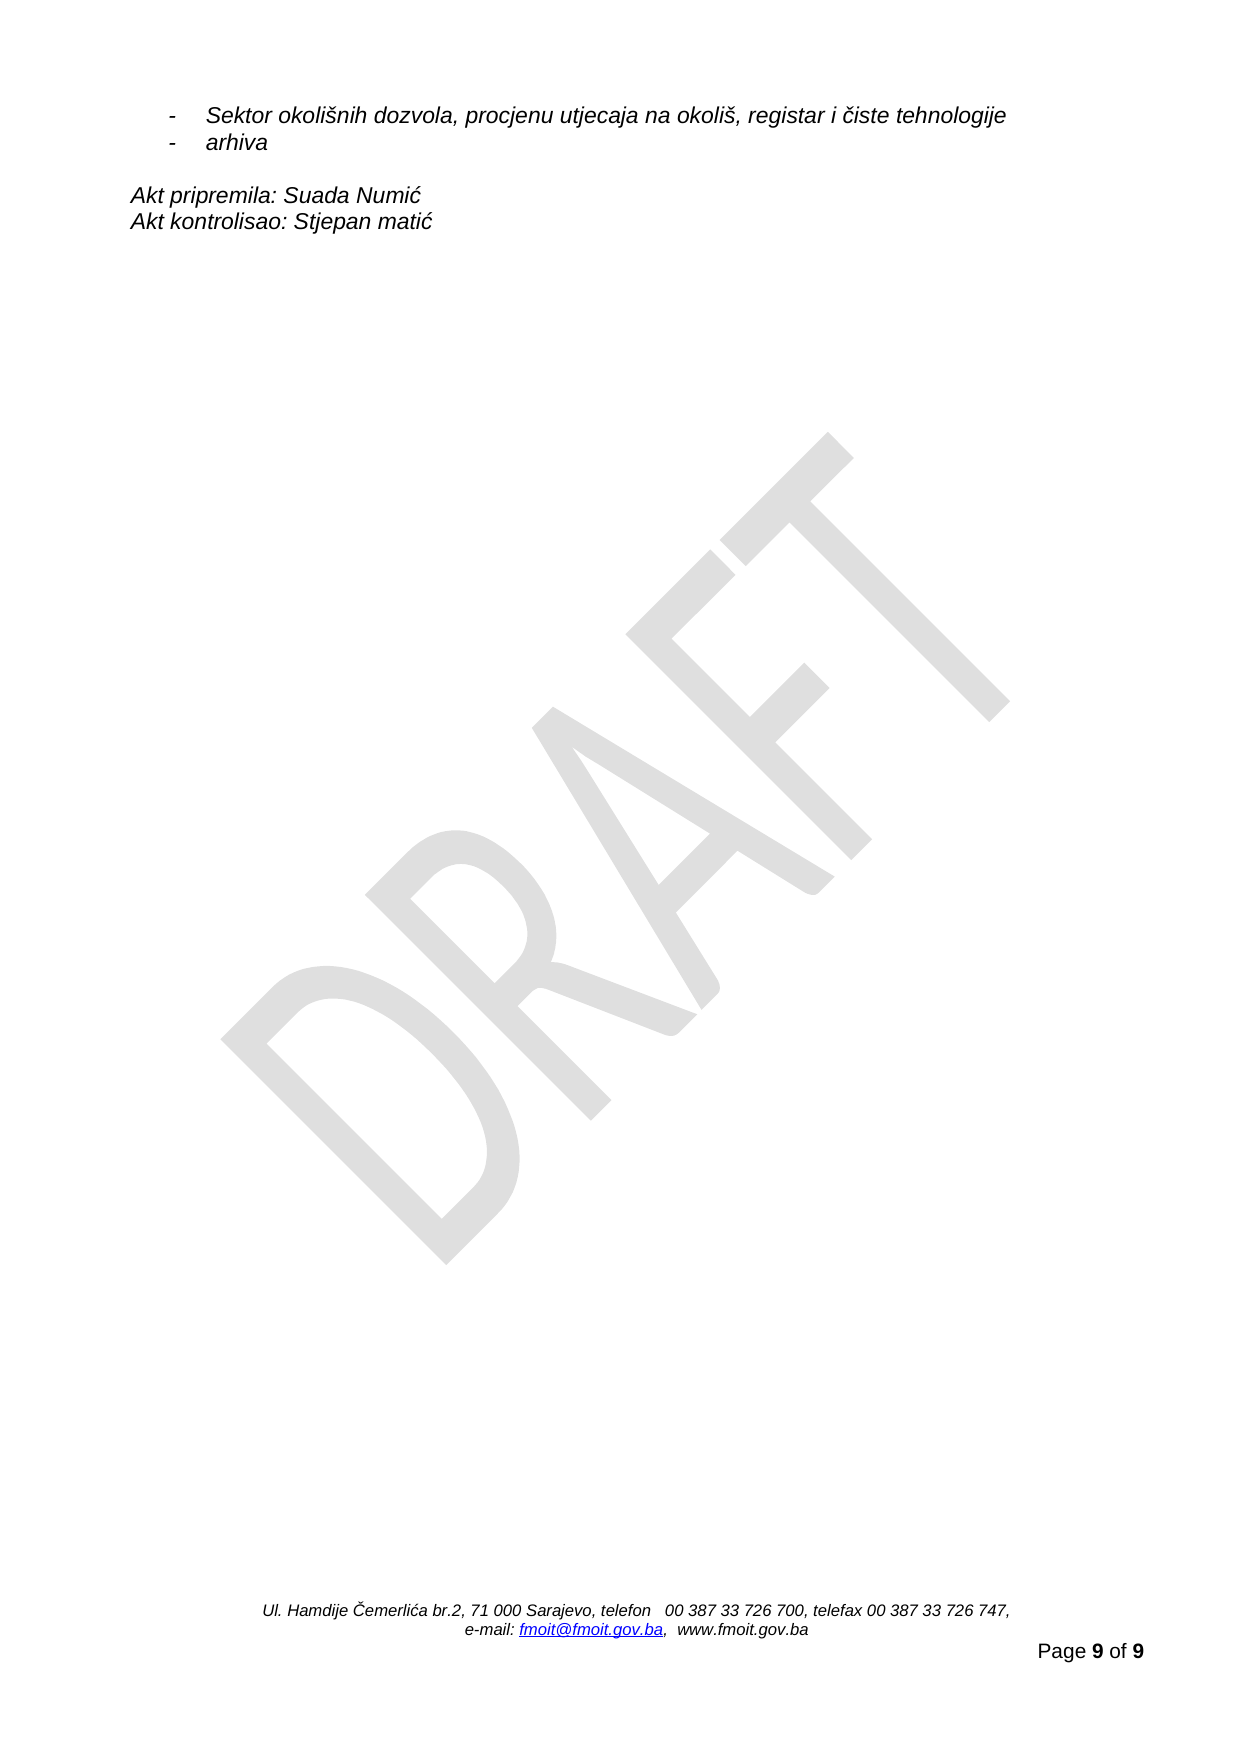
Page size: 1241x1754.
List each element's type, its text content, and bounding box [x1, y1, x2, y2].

text Akt kontrolisao: Stjepan matić [131, 208, 1144, 234]
list arhiva [168, 129, 1144, 155]
text Akt pripremila: Suada Numić [131, 182, 1144, 208]
list Sektor okolišnih dozvola, procjenu utjecaja na okoliš, registar i čiste tehnologije [168, 102, 1144, 129]
